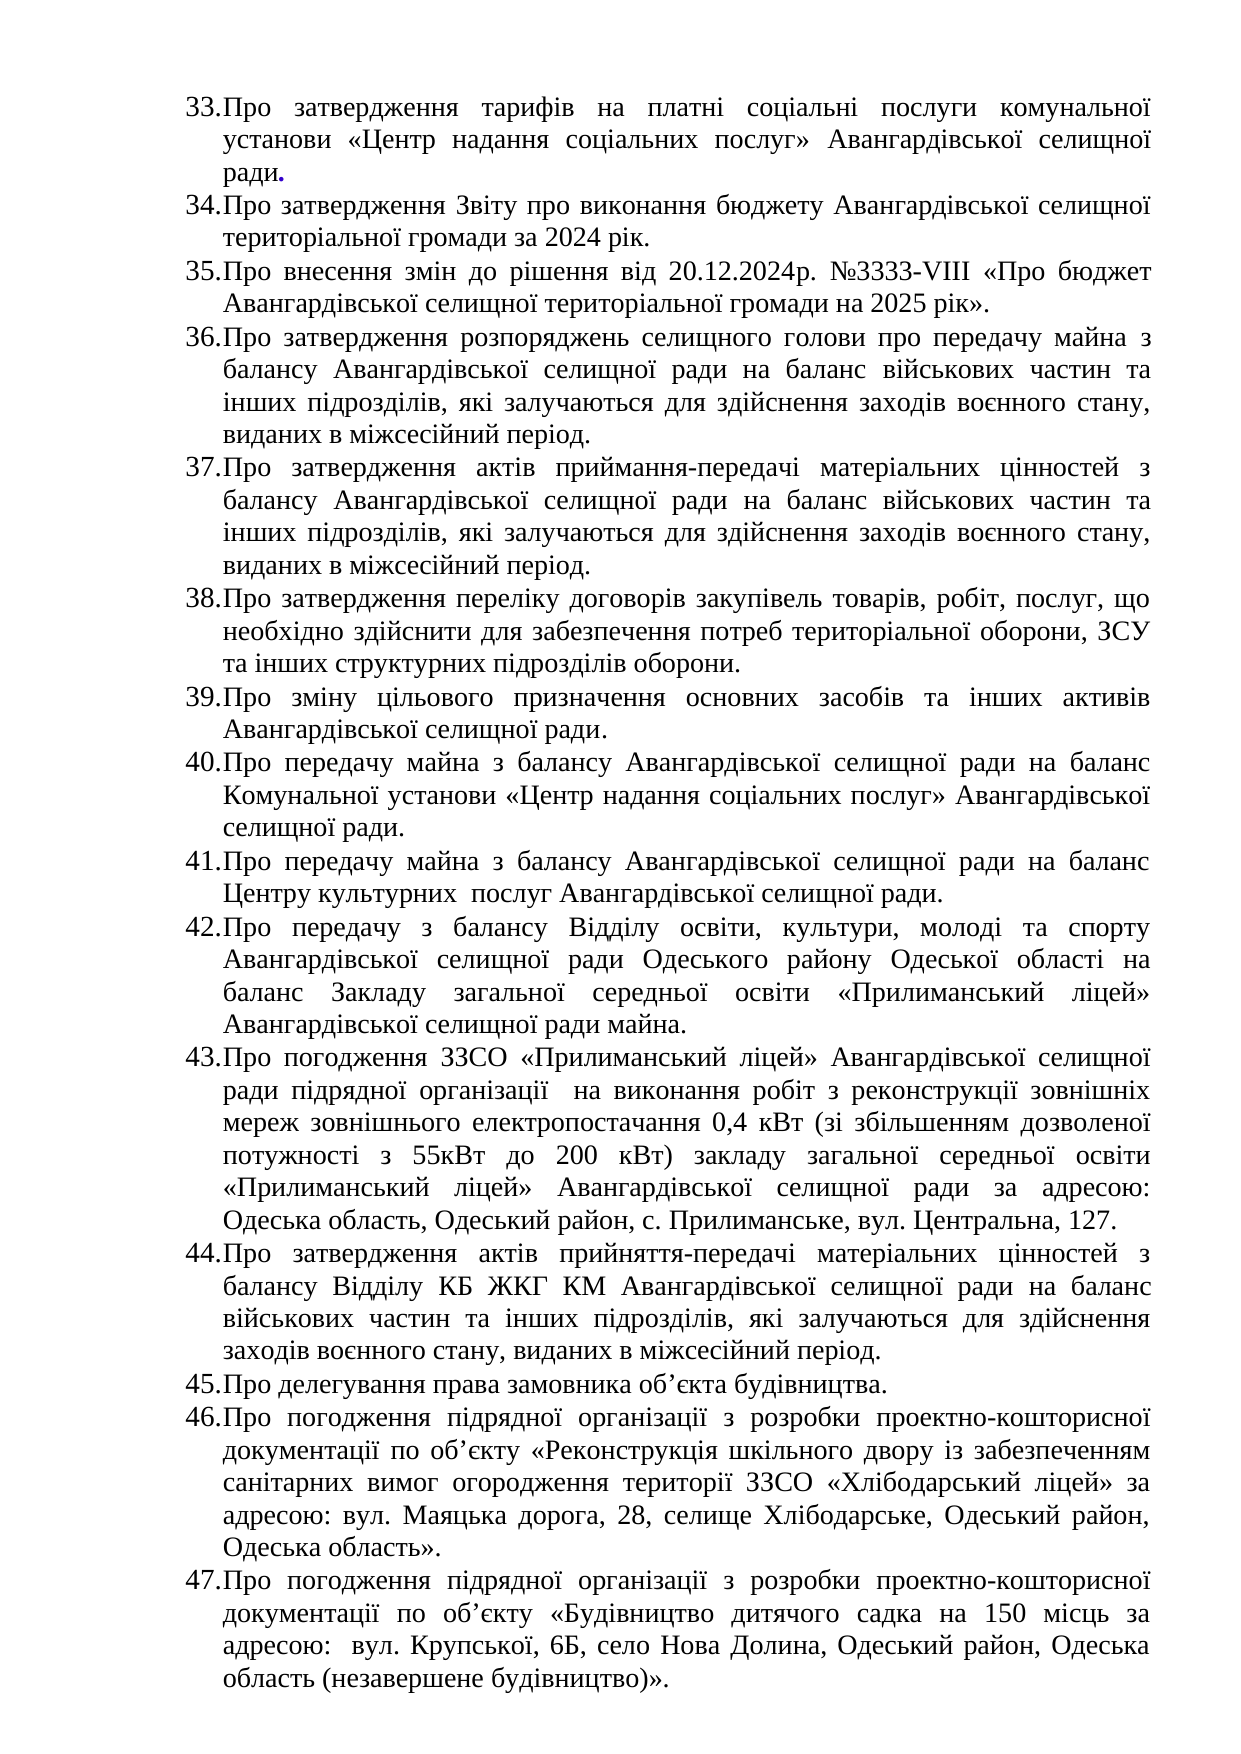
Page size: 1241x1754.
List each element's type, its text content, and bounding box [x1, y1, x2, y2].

list Про погодження підрядної організації з розробки проектно-кошторисної документації по об’єкту «Реконструкція шкільного двору із забезпеченням санітарних вимог огородження території ЗЗСО «Хлібодарський ліцей» за адресою: вул. Маяцька дорога, 28, селище Хлібодарське, Одеський район, Одеська область». [185, 1399, 1152, 1562]
list Про внесення змін до рішення від 20.12.2024р. №3333-VIII «Про бюджет Авангардівської селищної територіальної громади на 2025 рік». [185, 253, 1152, 319]
list Про погодження підрядної організації з розробки проектно-кошторисної документації по об’єкту «Будівництво дитячого садка на 150 місць за адресою: вул. Крупської, 6Б, село Нова Долина, Одеський район, Одеська область (незавершене будівництво)». [185, 1562, 1152, 1693]
list Про делегування права замовника об’єкта будівництва. [185, 1366, 1152, 1399]
list Про затвердження переліку договорів закупівель товарів, робіт, послуг, що необхідно здійснити для забезпечення потреб територіальної оборони, ЗСУ та інших структурних підрозділів оборони. [185, 580, 1152, 679]
list Про передачу з балансу Відділу освіти, культури, молоді та спорту Авангардівської селищної ради Одеського району Одеської області на баланс Закладу загальної середньої освіти «Прилиманський ліцей» Авангардівської селищної ради майна. [185, 909, 1152, 1039]
list Про затвердження актів прийняття-передачі матеріальних цінностей з балансу Відділу КБ ЖКГ КМ Авангардівської селищної ради на баланс військових частин та інших підрозділів, які залучаються для здійснення заходів воєнного стану, виданих в міжсесійний період. [185, 1235, 1152, 1366]
list Про затвердження актів приймання-передачі матеріальних цінностей з балансу Авангардівської селищної ради на баланс військових частин та інших підрозділів, які залучаються для здійснення заходів воєнного стану, виданих в міжсесійний період. [185, 449, 1152, 580]
list Про передачу майна з балансу Авангардівської селищної ради на баланс Комунальної установи «Центр надання соціальних послуг» Авангардівської селищної ради. [185, 744, 1152, 843]
list Про затвердження розпоряджень селищного голови про передачу майна з балансу Авангардівської селищної ради на баланс військових частин та інших підрозділів, які залучаються для здійснення заходів воєнного стану, виданих в міжсесійний період. [185, 319, 1152, 449]
list Про погодження ЗЗСО «Прилиманський ліцей» Авангардівської селищної ради підрядної організації на виконання робіт з реконструкції зовнішніх мереж зовнішнього електропостачання 0,4 кВт (зі збільшенням дозволеної потужності з 55кВт до 200 кВт) закладу загальної середньої освіти «Прилиманський ліцей» Авангардівської селищної ради за адресою: Одеська область, Одеський район, с. Прилиманське, вул. Центральна, 127. [185, 1039, 1152, 1235]
list Про затвердження тарифів на платні соціальні послуги комунальної установи «Центр надання соціальних послуг» Авангардівської селищної ради. [185, 89, 1152, 187]
list Про затвердження Звіту про виконання бюджету Авангардівської селищної територіальної громади за 2024 рік. [185, 187, 1152, 253]
list Про зміну цільового призначення основних засобів та інших активів Авангардівської селищної ради. [185, 679, 1152, 744]
list Про передачу майна з балансу Авангардівської селищної ради на баланс Центру культурних послуг Авангардівської селищної ради. [185, 843, 1152, 909]
